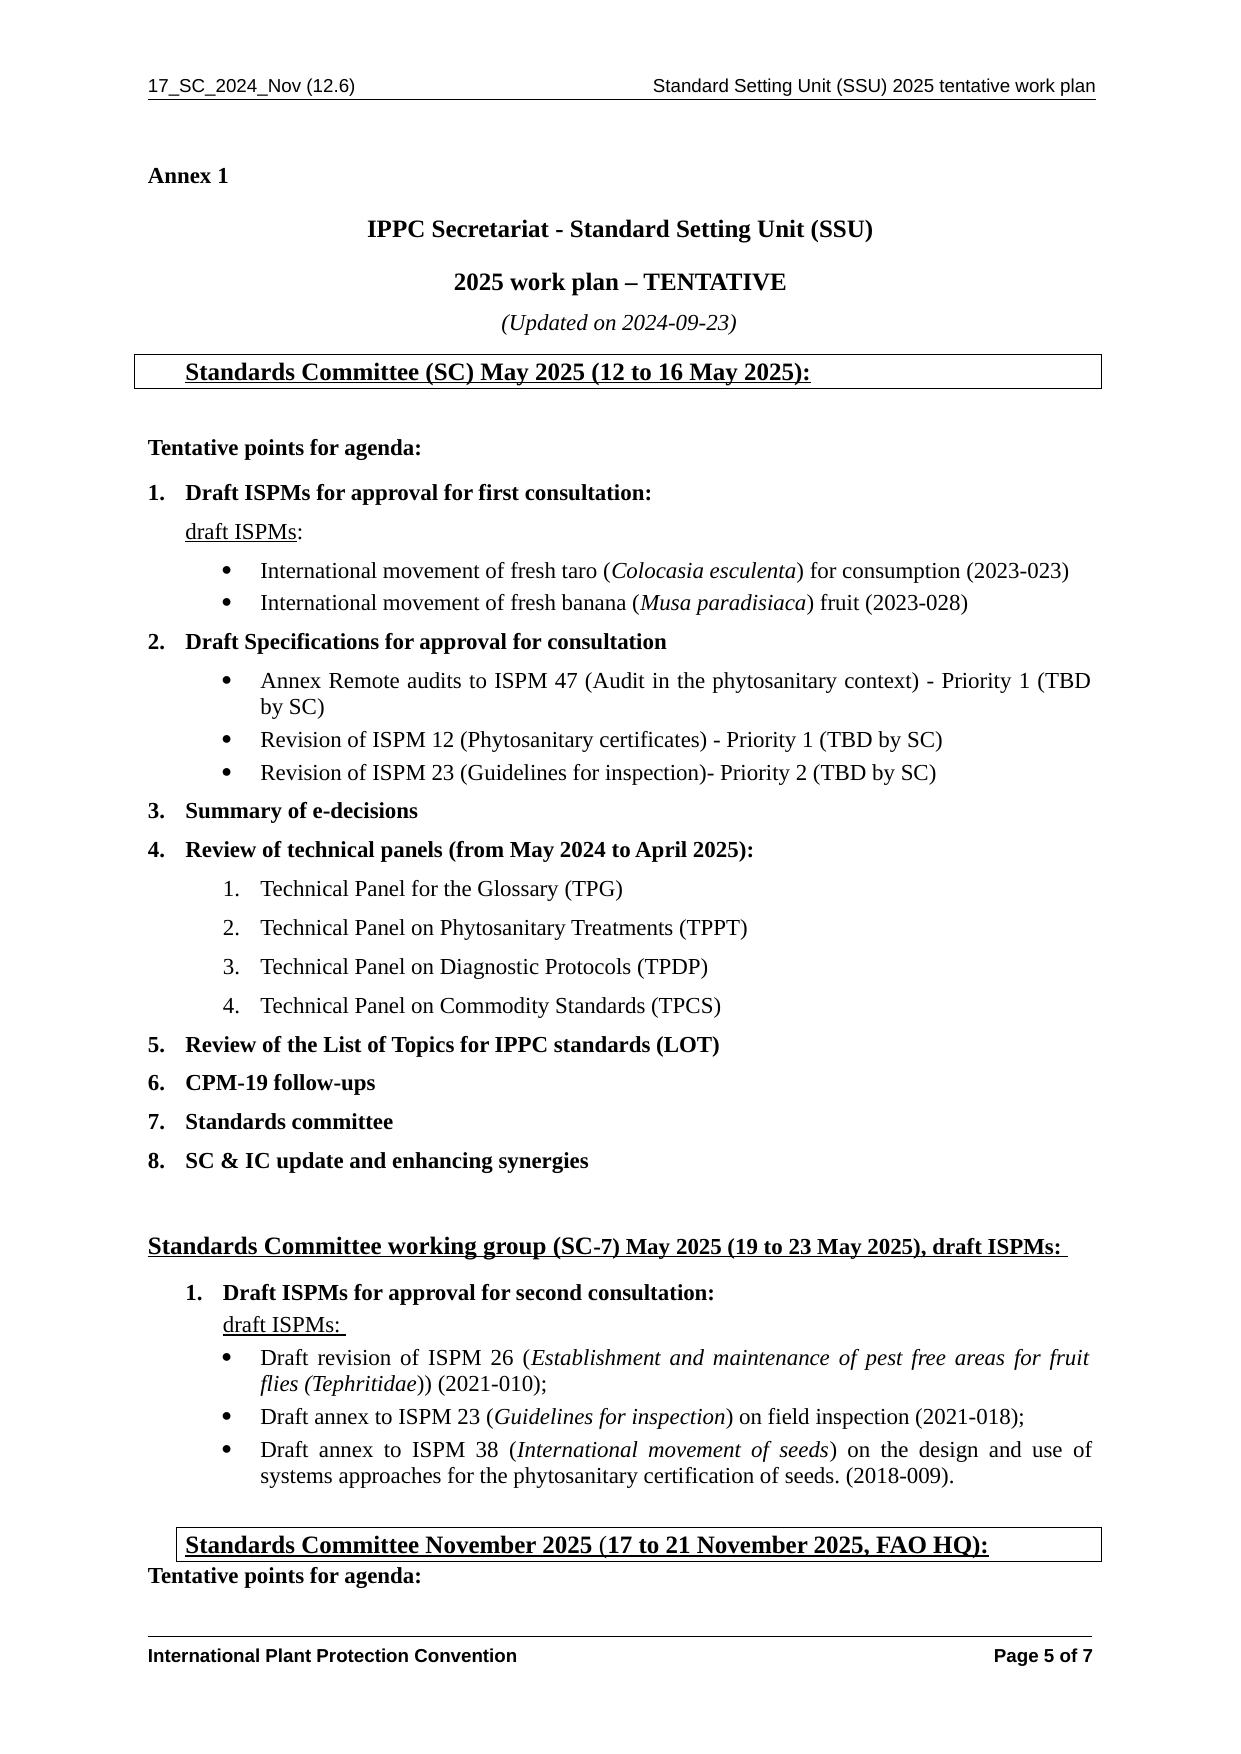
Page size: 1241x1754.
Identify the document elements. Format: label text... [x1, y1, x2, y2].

text (Updated on 2024-09-23) [148, 309, 1092, 335]
text Tentative points for agenda: [148, 1562, 1092, 1588]
text Annex 1 [148, 162, 1092, 189]
list Draft revision of ISPM 26 (Establishment and maintenance of pest free areas for fruit flies (Tephritidae)) (2021-010); [223, 1344, 1092, 1397]
text Standards Committee working group (SC-7) May 2025 (19 to 23 May 2025), draft ISPMs: [148, 1231, 1092, 1260]
list International movement of fresh banana (Musa paradisiaca) fruit (2023-028) [223, 589, 1092, 616]
list Review of the List of Topics for IPPC standards (LOT) [148, 1031, 1092, 1057]
subtitle IPPC Secretariat - Standard Setting Unit (SSU) [148, 214, 1092, 242]
text Tentative points for agenda: [148, 434, 1092, 460]
list Standards committee [148, 1108, 1092, 1135]
list SC & IC update and enhancing synergies [148, 1147, 1092, 1173]
list Draft Specifications for approval for consultation [148, 628, 1092, 654]
list Revision of ISPM 12 (Phytosanitary certificates) - Priority 1 (TBD by SC) [223, 726, 1092, 752]
list Revision of ISPM 23 (Guidelines for inspection)- Priority 2 (TBD by SC) [223, 759, 1092, 785]
subtitle 2025 work plan – TENTATIVE [148, 267, 1092, 296]
list draft ISPMs: [223, 1311, 1092, 1338]
list Technical Panel on Phytosanitary Treatments (TPPT) [223, 914, 1092, 940]
list Draft ISPMs for approval for first consultation: [148, 479, 1092, 505]
list Summary of e-decisions [148, 797, 1092, 824]
list Standards Committee (SC) May 2025 (12 to 16 May 2025): [135, 355, 1101, 388]
list Technical Panel on Diagnostic Protocols (TPDP) [223, 953, 1092, 979]
list draft ISPMs: [185, 518, 1092, 544]
list CPM-19 follow-ups [148, 1069, 1092, 1096]
list Standards Committee November 2025 (17 to 21 November 2025, FAO HQ): [177, 1528, 1101, 1561]
list Annex Remote audits to ISPM 47 (Audit in the phytosanitary context) - Priority 1 (TBD by SC) [223, 667, 1092, 720]
list Technical Panel on Commodity Standards (TPCS) [223, 992, 1092, 1018]
list Draft ISPMs for approval for second consultation: [185, 1279, 1092, 1305]
list Technical Panel for the Glossary (TPG) [223, 875, 1092, 902]
list Draft annex to ISPM 23 (Guidelines for inspection) on field inspection (2021-018); [223, 1403, 1092, 1429]
list International movement of fresh taro (Colocasia esculenta) for consumption (2023-023) [223, 557, 1092, 583]
list Review of technical panels (from May 2024 to April 2025): [148, 836, 1092, 863]
